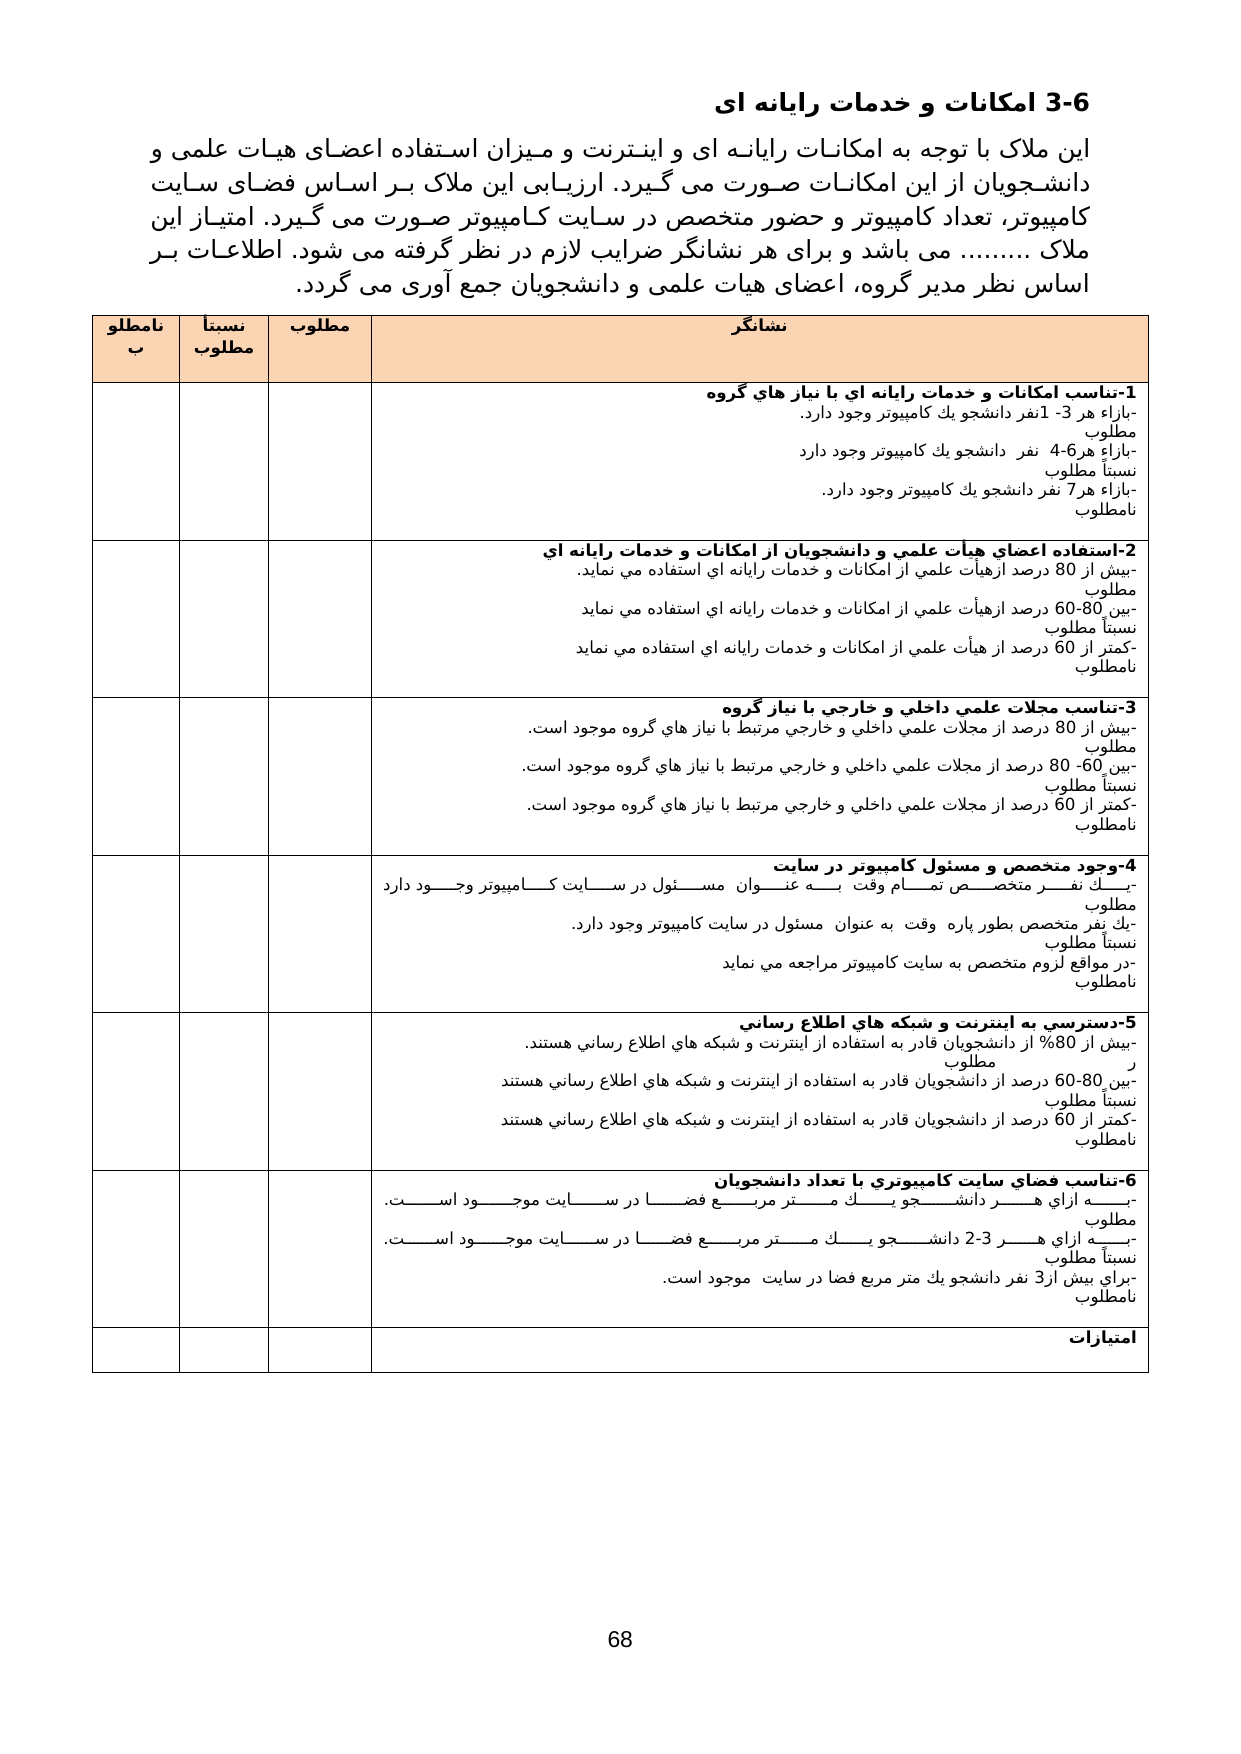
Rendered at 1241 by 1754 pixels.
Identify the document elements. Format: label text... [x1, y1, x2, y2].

table_cell [269, 856, 371, 1012]
table_header نسبتأ مطلوب [180, 316, 268, 382]
table_cell [93, 383, 179, 540]
table_cell [180, 1328, 268, 1372]
table_header نامطلوب [93, 316, 179, 382]
table_cell 2-استفاده اعضاي هيأت علمي و دانشجويان از امكانات و خدمات رايانه اي -بیش از 80 درصد ازهيأت علمي از امكانات و خدمات رايانه اي استفاده مي نمايد. مطلوب -بين 80-60 درصد ازهيأت علمي از امكانات و خدمات رايانه اي استفاده مي نمايد نسبتاً مطلوب -کمتر از 60 درصد از هيأت علمي از امكانات و خدمات رايانه اي استفاده مي نمايد نامطلوب [372, 541, 1148, 697]
table_cell [93, 1328, 179, 1372]
table_cell [93, 541, 179, 697]
table_cell 6-تناسب فضاي سايت كامپيوتري با تعداد دانشجويان -به ازاي هر دانشجو يك متر مربع فضا در سايت موجود است. مطلوب -به ازاي هر 3-2 دانشجو يك متر مربع فضا در سايت موجود است. نسبتاً مطلوب -براي بيش از3 نفر دانشجو يك متر مربع فضا در سايت موجود است. نامطلوب [372, 1171, 1148, 1327]
table_cell [93, 1171, 179, 1327]
table_cell امتیازات [372, 1328, 1148, 1372]
table_header مطلوب [269, 316, 371, 382]
table_cell [269, 1328, 371, 1372]
table_cell [269, 698, 371, 855]
table_cell 4-وجود متخصص و مسئول كامپيوتر در سايت -يك نفر متخصص تمام وقت به عنوان مسئول در سايت كامپيوتر وجود دارد مطلوب -يك نفر متخصص بطور پاره وقت به عنوان مسئول در سايت كامپيوتر وجود دارد. نسبتاً مطلوب -در مواقع لزوم متخصص به سايت كامپيوتر مراجعه مي نمايد نامطلوب [372, 856, 1148, 1012]
table_cell [93, 1013, 179, 1170]
table_cell [93, 856, 179, 1012]
text این ملاک با توجه به امکانات رایانه ای و اینترنت و میزان استفاده اعضای هیات علمی و دانشجویان از این امکانات صورت می گیرد. ارزیابی این ملاک بر اساس فضای سایت کامپیوتر، تعداد کامپیوتر و حضور متخصص در سایت کامپیوتر صورت می گیرد. امتیاز این ملاک ......... می باشد و برای هر نشانگر ضرایب لازم در نظر گرفته می شود. اطلاعات بر اساس نظر مدیر گروه، اعضای هیات علمی و دانشجویان جمع آوری می گردد. [150, 135, 1090, 298]
table_cell [180, 1013, 268, 1170]
table_cell [180, 1171, 268, 1327]
table_cell [269, 383, 371, 540]
table_cell [180, 698, 268, 855]
table_cell [180, 856, 268, 1012]
table_cell 3-تناسب مجلات علمي داخلي و خارجي با نياز گروه -بيش از 80 درصد از مجلات علمي داخلي و خارجي مرتبط با نياز هاي گروه موجود است. مطلوب -بين 60- 80 درصد از مجلات علمي داخلي و خارجي مرتبط با نياز هاي گروه موجود است. نسبتاً مطلوب -كمتر از 60 درصد از مجلات علمي داخلي و خارجي مرتبط با نياز هاي گروه موجود است. نامطلوب [372, 698, 1148, 855]
text 3-6 امکانات و خدمات رایانه ای [150, 89, 1090, 118]
table_cell 5-دسترسي به اينترنت و شبكه هاي اطلاع رساني -بيش از 80% از دانشجويان قادر به استفاده از اينترنت و شبكه هاي اطلاع رساني هستند. ر مطلوب -بين 80-60 درصد از دانشجويان قادر به استفاده از اينترنت و شبكه هاي اطلاع رساني هستند نسبتاً مطلوب -كمتر از 60 درصد از دانشجويان قادر به استفاده از اينترنت و شبكه هاي اطلاع رساني هستند نامطلوب [372, 1013, 1148, 1170]
table_cell [180, 383, 268, 540]
table_cell [269, 1171, 371, 1327]
table_cell [269, 1013, 371, 1170]
table_cell [93, 698, 179, 855]
table_header نشانگر [372, 316, 1148, 382]
table_cell 1-تناسب امكانات و خدمات رايانه اي با نياز هاي گروه -بازاء هر 3- 1نفر دانشجو يك كامپيوتر وجود دارد. مطلوب -بازاء هر6-4 نفر دانشجو يك كامپيوتر وجود دارد نسبتاً مطلوب -بازاء هر7 نفر دانشجو يك كامپيوتر وجود دارد. نامطلوب [372, 383, 1148, 540]
table_cell [269, 541, 371, 697]
table_cell [180, 541, 268, 697]
